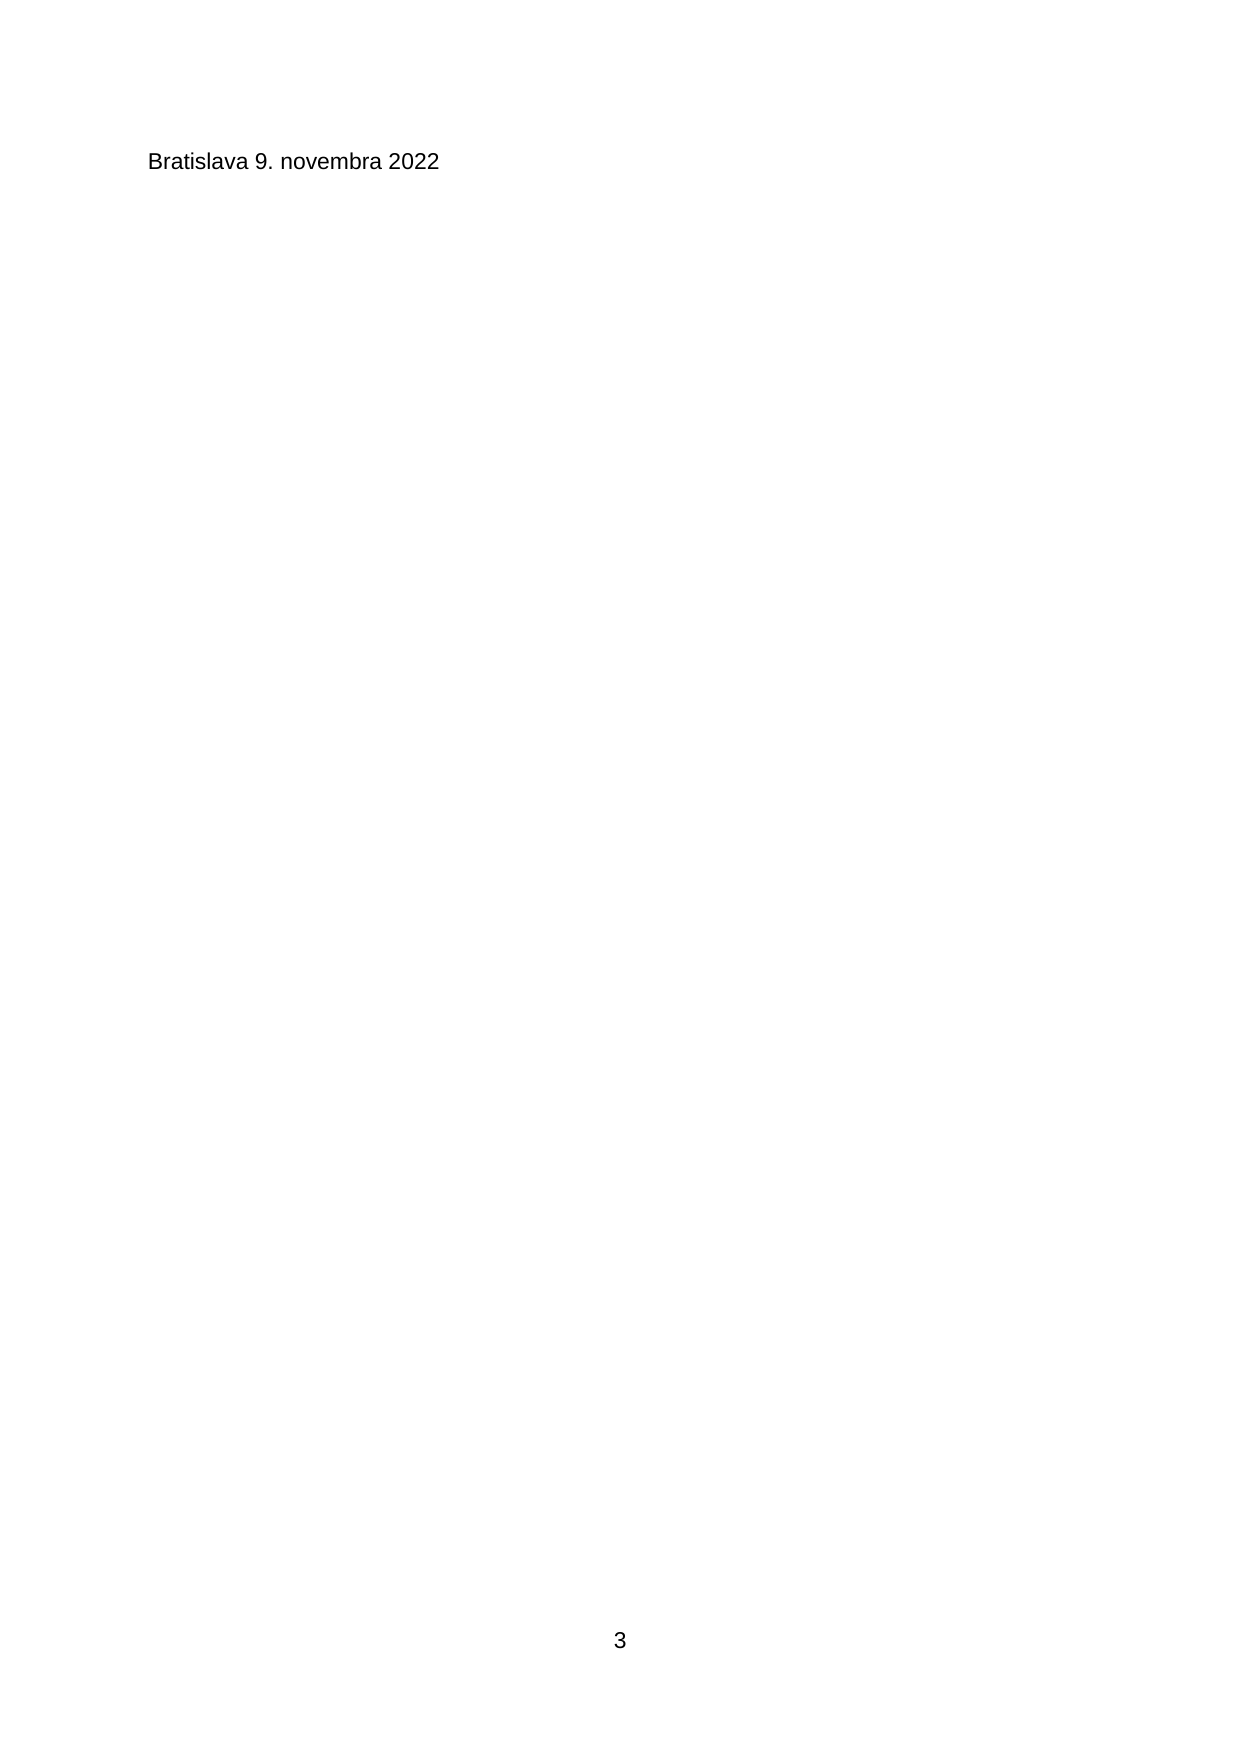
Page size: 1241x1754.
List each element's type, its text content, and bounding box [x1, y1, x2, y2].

text Bratislava 9. novembra 2022 [148, 148, 1092, 174]
